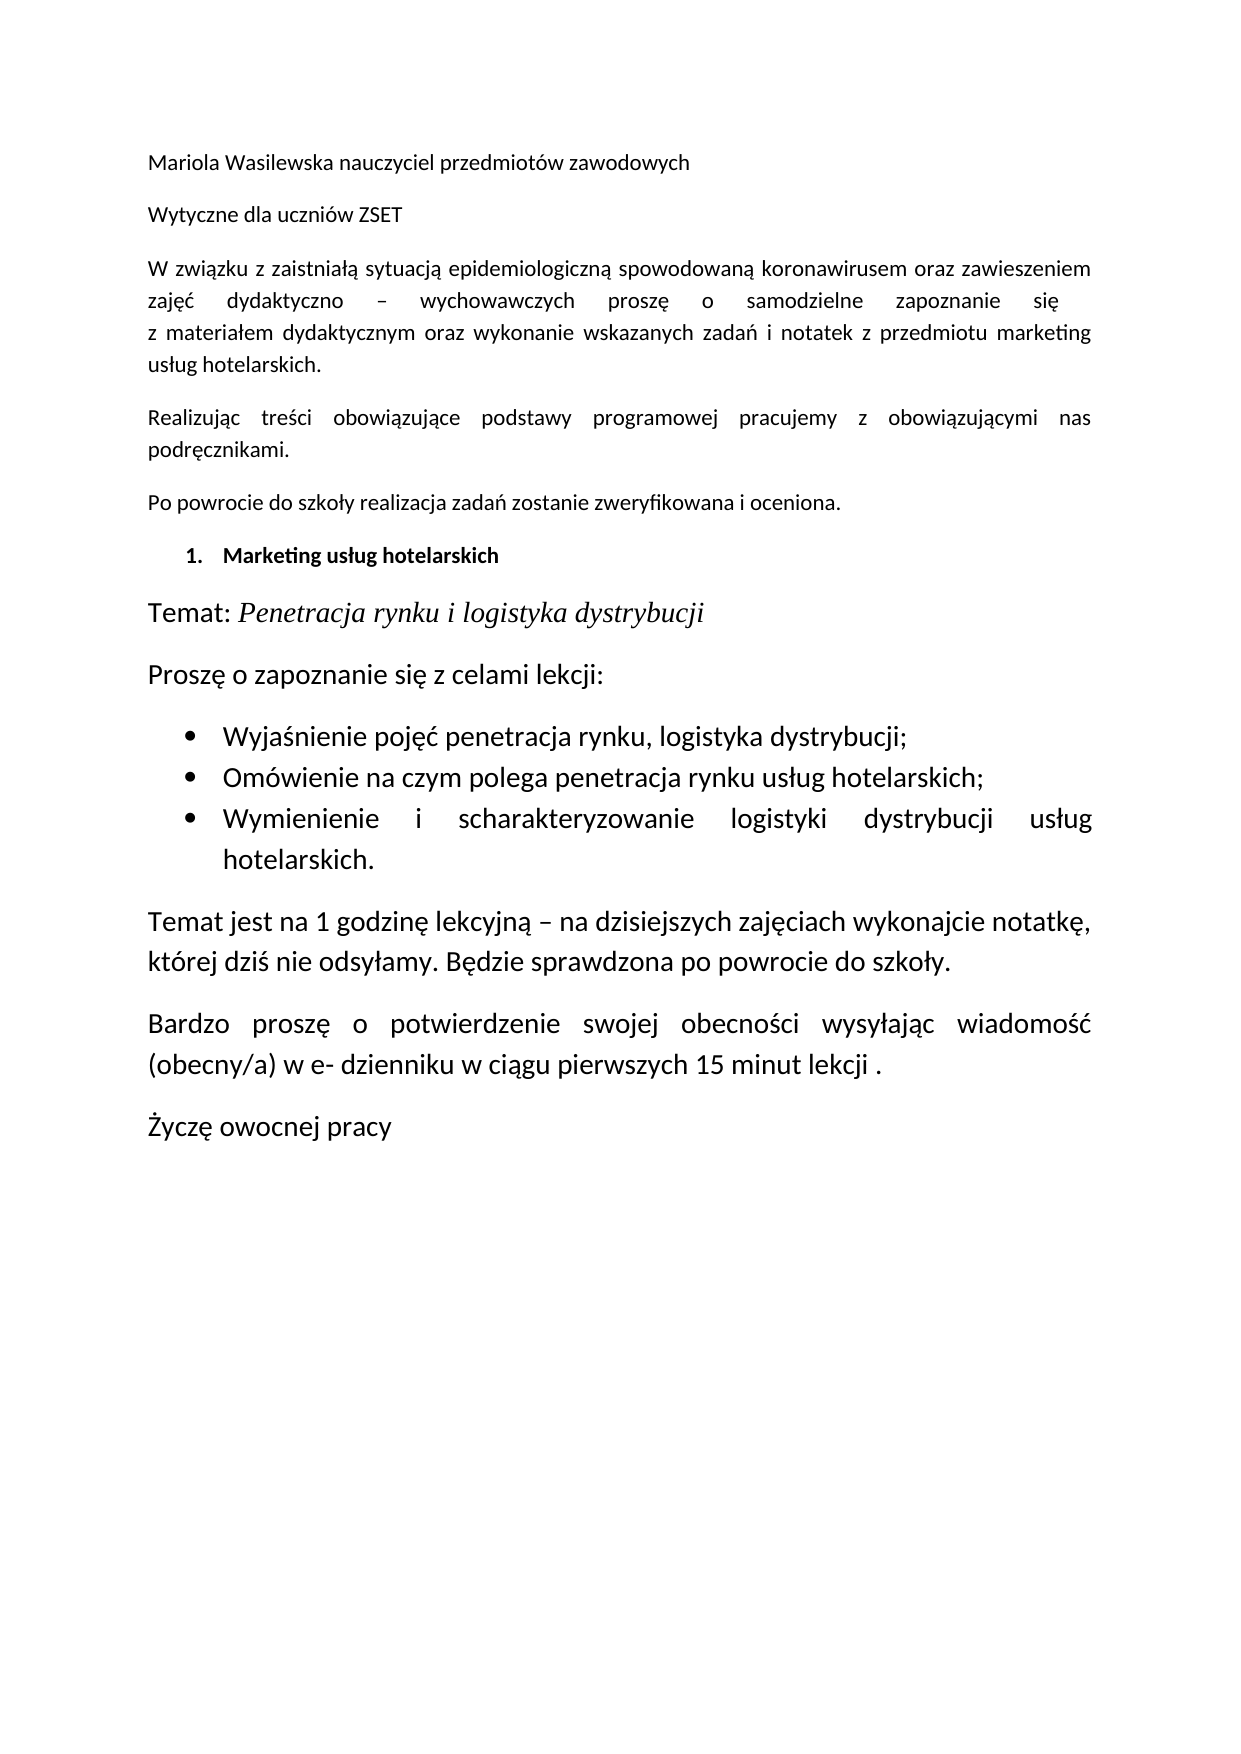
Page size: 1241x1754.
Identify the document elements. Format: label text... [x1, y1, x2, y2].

text Bardzo proszę o potwierdzenie swojej obecności wysyłając wiadomość (obecny/a) w e- dzienniku w ciągu pierwszych 15 minut lekcji . [148, 1005, 1093, 1082]
list Wyjaśnienie pojęć penetracja rynku, logistyka dystrybucji; [185, 718, 1093, 754]
text Proszę o zapoznanie się z celami lekcji: [148, 656, 1093, 692]
text Życzę owocnej pracy [148, 1108, 1093, 1144]
list Wymienienie i scharakteryzowanie logistyki dystrybucji usług hotelarskich. [185, 800, 1093, 876]
list Omówienie na czym polega penetracja rynku usług hotelarskich; [185, 759, 1093, 794]
list Marketing usług hotelarskich [185, 541, 1093, 569]
text Realizując treści obowiązujące podstawy programowej pracujemy z obowiązującymi nas podręcznikami. [148, 403, 1093, 463]
text Po powrocie do szkoły realizacja zadań zostanie zweryfikowana i oceniona. [148, 488, 1093, 516]
text Wytyczne dla uczniów ZSET [148, 201, 1093, 229]
text Mariola Wasilewska nauczyciel przedmiotów zawodowych [148, 148, 1093, 176]
text Temat: Penetracja rynku i logistyka dystrybucji [148, 594, 1093, 630]
text W związku z zaistniałą sytuacją epidemiologiczną spowodowaną koronawirusem oraz zawieszeniem zajęć dydaktyczno – wychowawczych proszę o samodzielne zapoznanie się z materiałem dydaktycznym oraz wykonanie wskazanych zadań i notatek z przedmiotu marketing usług hotelarskich. [148, 254, 1093, 378]
text Temat jest na 1 godzinę lekcyjną – na dzisiejszych zajęciach wykonajcie notatkę, której dziś nie odsyłamy. Będzie sprawdzona po powrocie do szkoły. [148, 903, 1093, 979]
